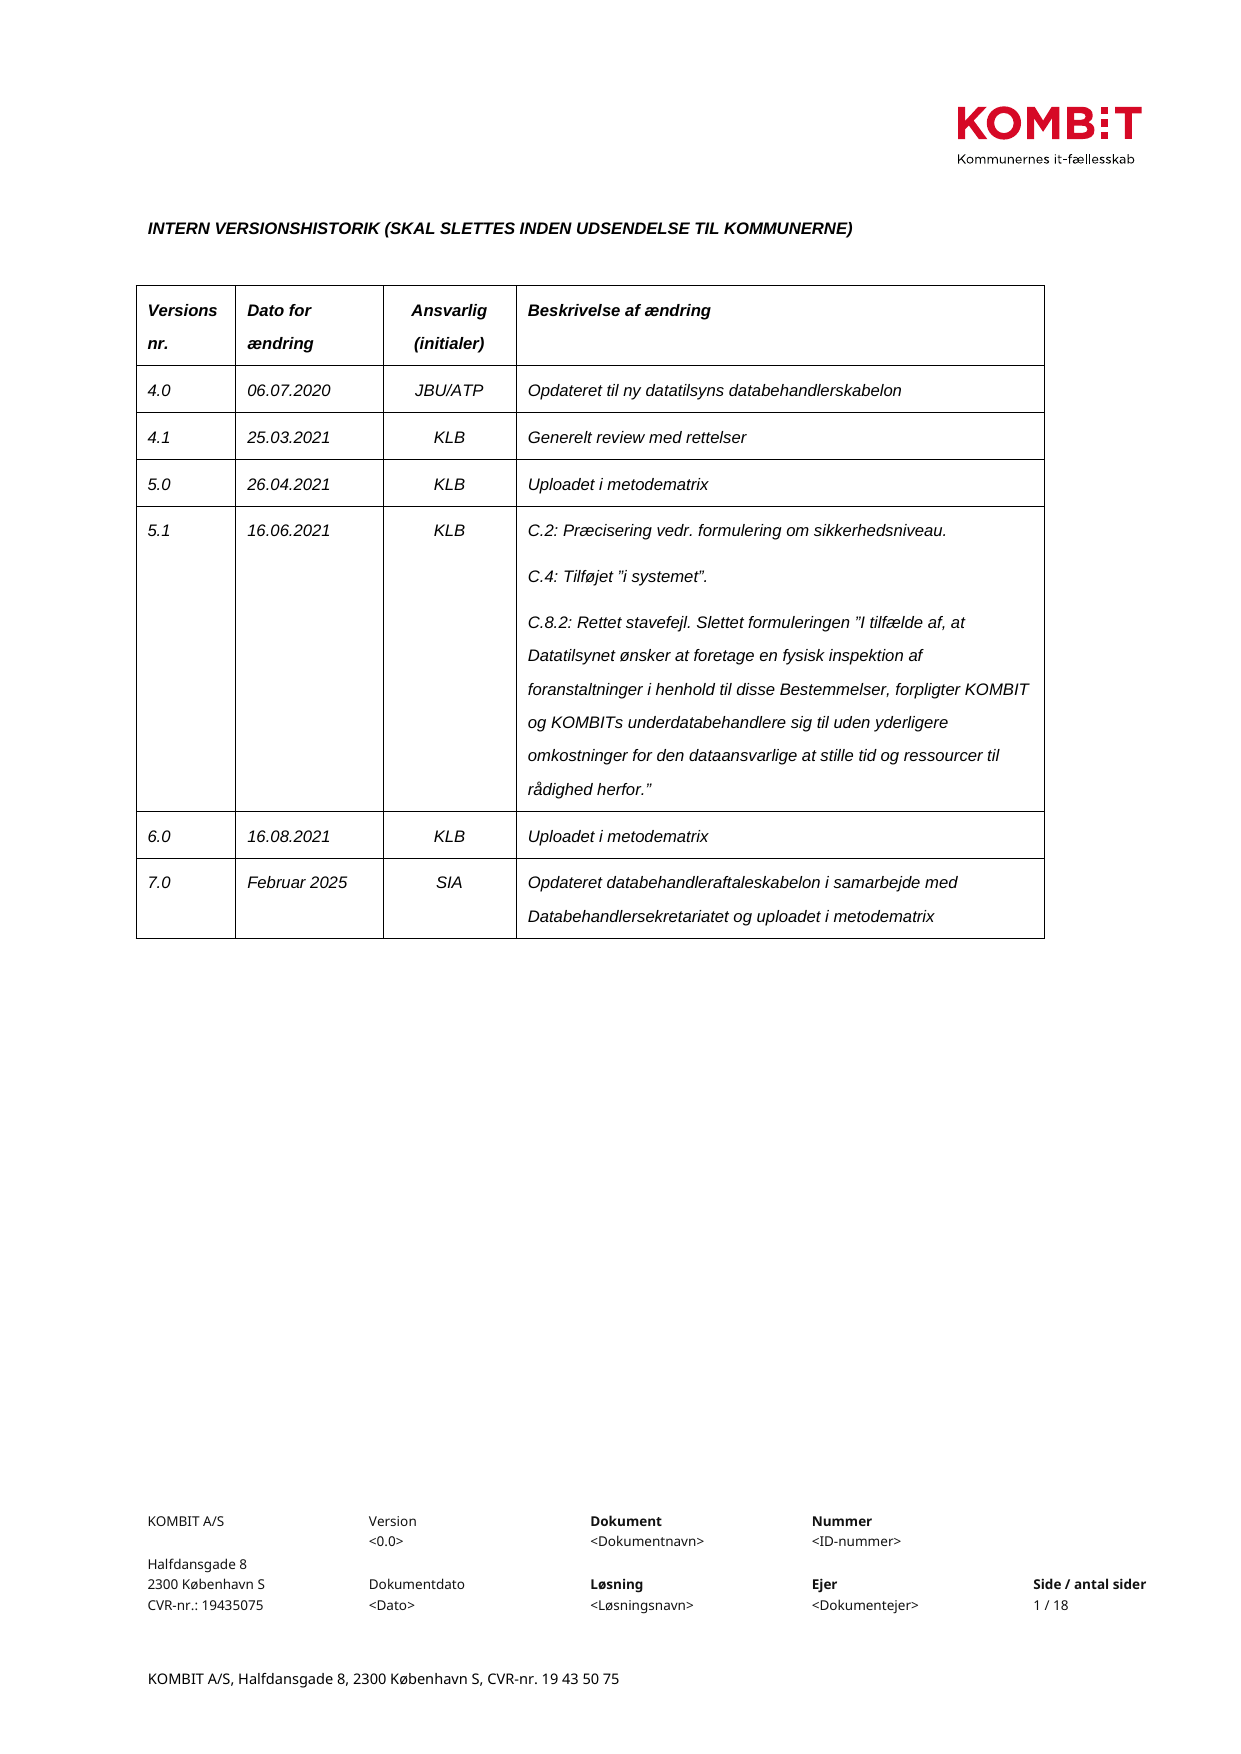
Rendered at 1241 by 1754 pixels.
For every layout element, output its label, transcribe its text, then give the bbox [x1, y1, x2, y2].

table_cell KLB [384, 413, 516, 459]
table_cell 5.0 [137, 460, 235, 506]
table_header Beskrivelse af ændring [517, 286, 1044, 365]
table_cell 26.04.2021 [236, 460, 383, 506]
table_cell KLB [384, 460, 516, 506]
table_cell 06.07.2020 [236, 366, 383, 412]
table_cell 4.1 [137, 413, 235, 459]
table_cell 7.0 [137, 859, 235, 938]
table_header Versionsnr. [137, 286, 235, 365]
table_header Ansvarlig (initialer) [384, 286, 516, 365]
table_cell KLB [384, 812, 516, 858]
table_cell 16.06.2021 [236, 507, 383, 811]
table_cell Uploadet i metodematrix [517, 812, 1044, 858]
table_cell 5.1 [137, 507, 235, 811]
text INTERN VERSIONSHISTORIK (SKAL SLETTES INDEN UDSENDELSE TIL KOMMUNERNE) [148, 218, 1140, 238]
table_cell KLB [384, 507, 516, 811]
table_header Dato for ændring [236, 286, 383, 365]
table_cell JBU/ATP [384, 366, 516, 412]
table_cell 4.0 [137, 366, 235, 412]
table_cell Opdateret databehandleraftaleskabelon i samarbejde med Databehandlersekretariatet og uploadet i metodematrix [517, 859, 1044, 938]
table_cell C.2: Præcisering vedr. formulering om sikkerhedsniveau. C.4: Tilføjet ”i systemet”. C.8.2: Rettet stavefejl. Slettet formuleringen ”I tilfælde af, at Datatilsynet ønsker at foretage en fysisk inspektion af foranstaltninger i henhold til disse Bestemmelser, forpligter KOMBIT og KOMBITs underdatabehandlere sig til uden yderligere omkostninger for den dataansvarlige at stille tid og ressourcer til rådighed herfor.” [517, 507, 1044, 811]
table_cell Opdateret til ny datatilsyns databehandlerskabelon [517, 366, 1044, 412]
table_cell 25.03.2021 [236, 413, 383, 459]
table_cell 6.0 [137, 812, 235, 858]
table_cell Februar 2025 [236, 859, 383, 938]
table_cell SIA [384, 859, 516, 938]
table_cell Uploadet i metodematrix [517, 460, 1044, 506]
table_cell Generelt review med rettelser [517, 413, 1044, 459]
table_cell 16.08.2021 [236, 812, 383, 858]
